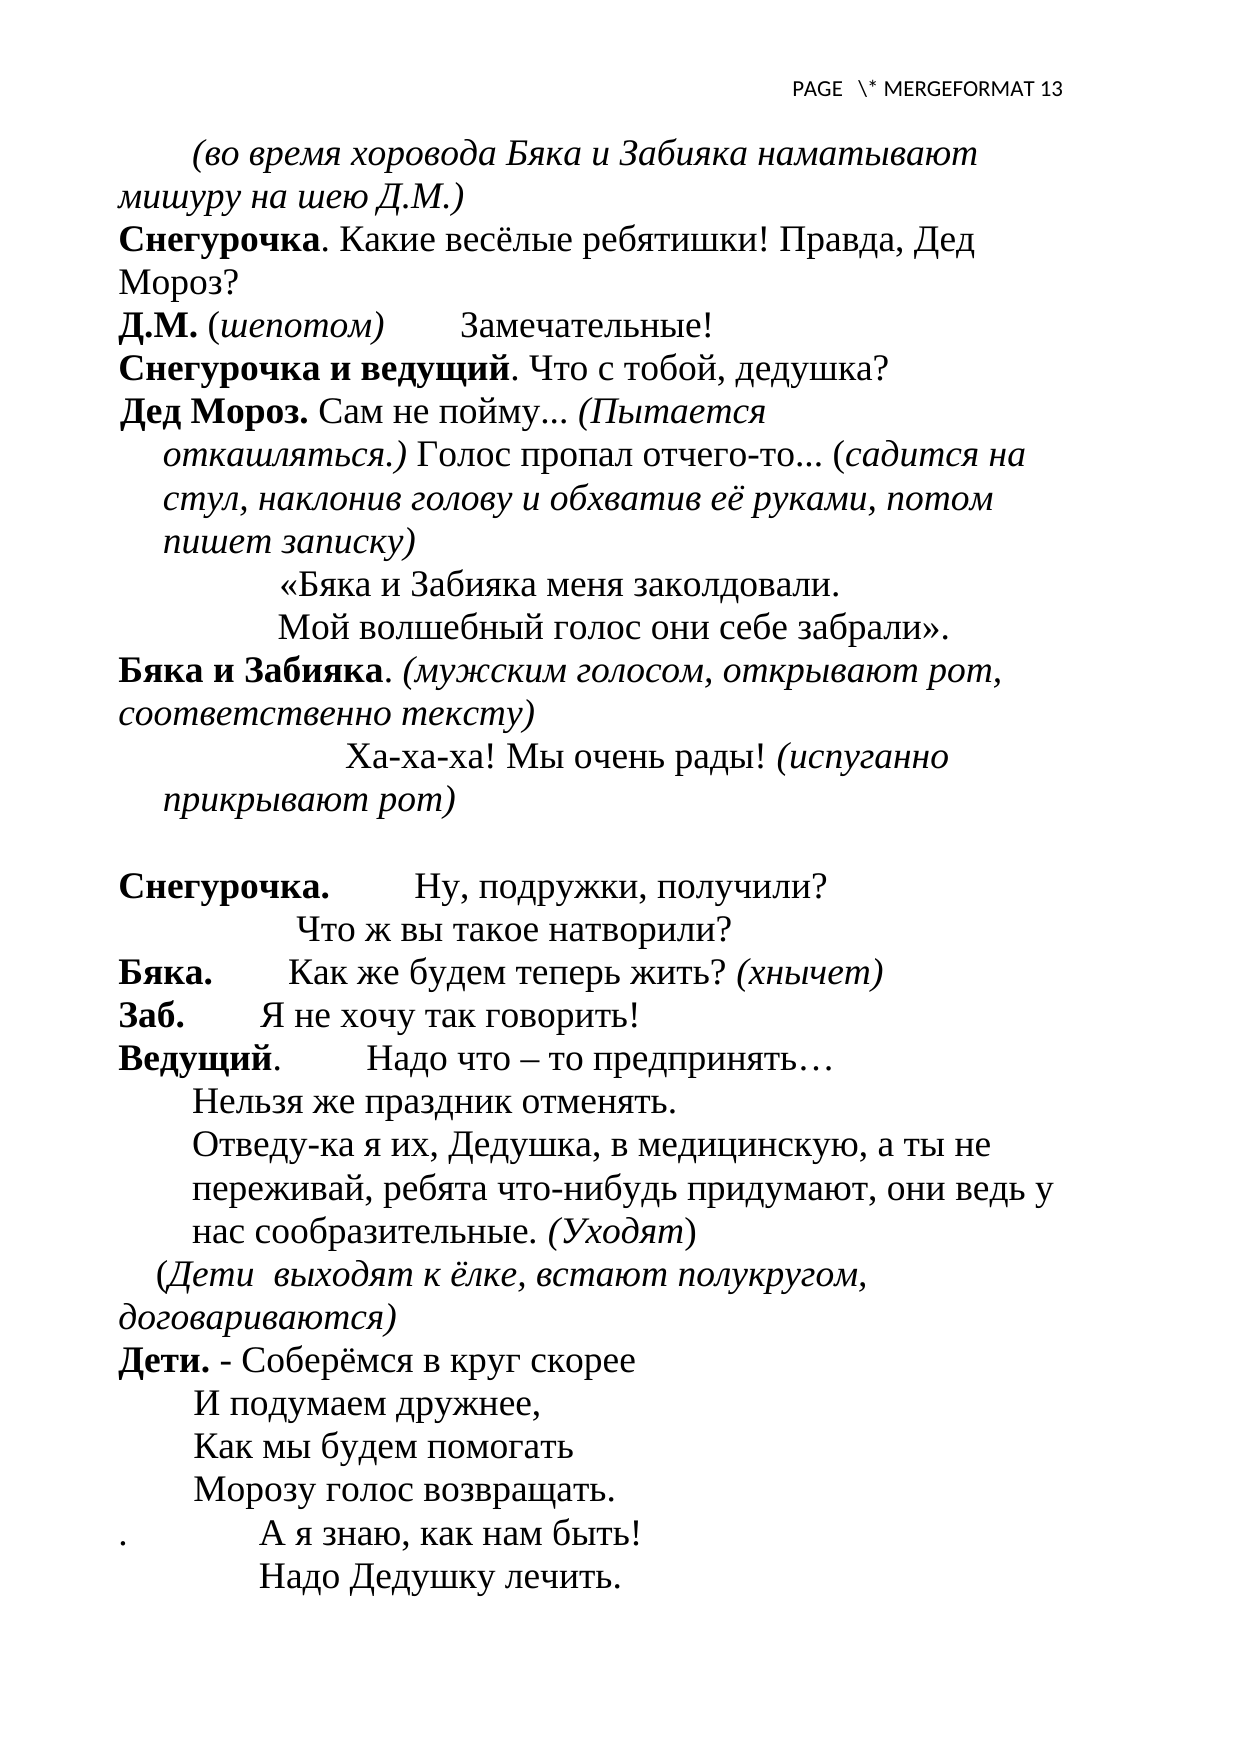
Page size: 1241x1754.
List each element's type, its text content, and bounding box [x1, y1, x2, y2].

text Ха-ха-ха! Мы очень рады! (испуганно прикрывают рот) [120, 734, 1061, 820]
text Дед Мороз. Сам не пойму... (Пытается откашляться.) Голос пропал отчего-то... (садится на стул, наклонив голову и обхватив её руками, потом пишет записку) [120, 389, 1061, 561]
text И подумаем дружнее, [118, 1381, 1063, 1424]
text Мой волшебный голос они себе забрали». [118, 604, 1063, 647]
text Снегурочка. Какие весёлые ребятишки! Правда, Дед Мороз? [118, 216, 1063, 302]
text Морозу голос возвращать. [118, 1467, 1063, 1510]
text Д.М. (шепотом) Замечательные! [118, 302, 1063, 346]
text Бяка. Как же будем теперь жить? (хнычет) [118, 949, 1063, 992]
text Нельзя же праздник отменять. [118, 1079, 1063, 1122]
text Что ж вы такое натворили? [118, 906, 1063, 949]
text Бяка и Забияка. (мужским голосом, открывают рот, соответственно тексту) [118, 647, 1061, 734]
text Отведу-ка я их, Дедушка, в медицинскую, а ты не переживай, ребята что-нибудь придумают, они ведь у нас сообразительные. (Уходят) [192, 1122, 1063, 1251]
text Надо Дедушку лечить. [118, 1553, 1063, 1596]
text Снегурочка и ведущий. Что с тобой, дедушка? [118, 346, 1063, 389]
text Снегурочка. Ну, подружки, получили? [118, 863, 1063, 906]
text Заб. Я не хочу так говорить! [118, 992, 1063, 1036]
text (во время хоровода Бяка и Забияка наматывают мишуру на шею Д.М.) [118, 130, 1063, 216]
text (Дети выходят к ёлке, встают полукругом, договариваются) [118, 1251, 1063, 1337]
text Ведущий. Надо что – то предпринять… [118, 1036, 1063, 1079]
text . А я знаю, как нам быть! [118, 1510, 1063, 1553]
text Дети. - Соберёмся в круг скорее [118, 1337, 1063, 1381]
text «Бяка и Забияка меня заколдовали. [120, 561, 1061, 604]
text Как мы будем помогать [118, 1424, 1063, 1467]
